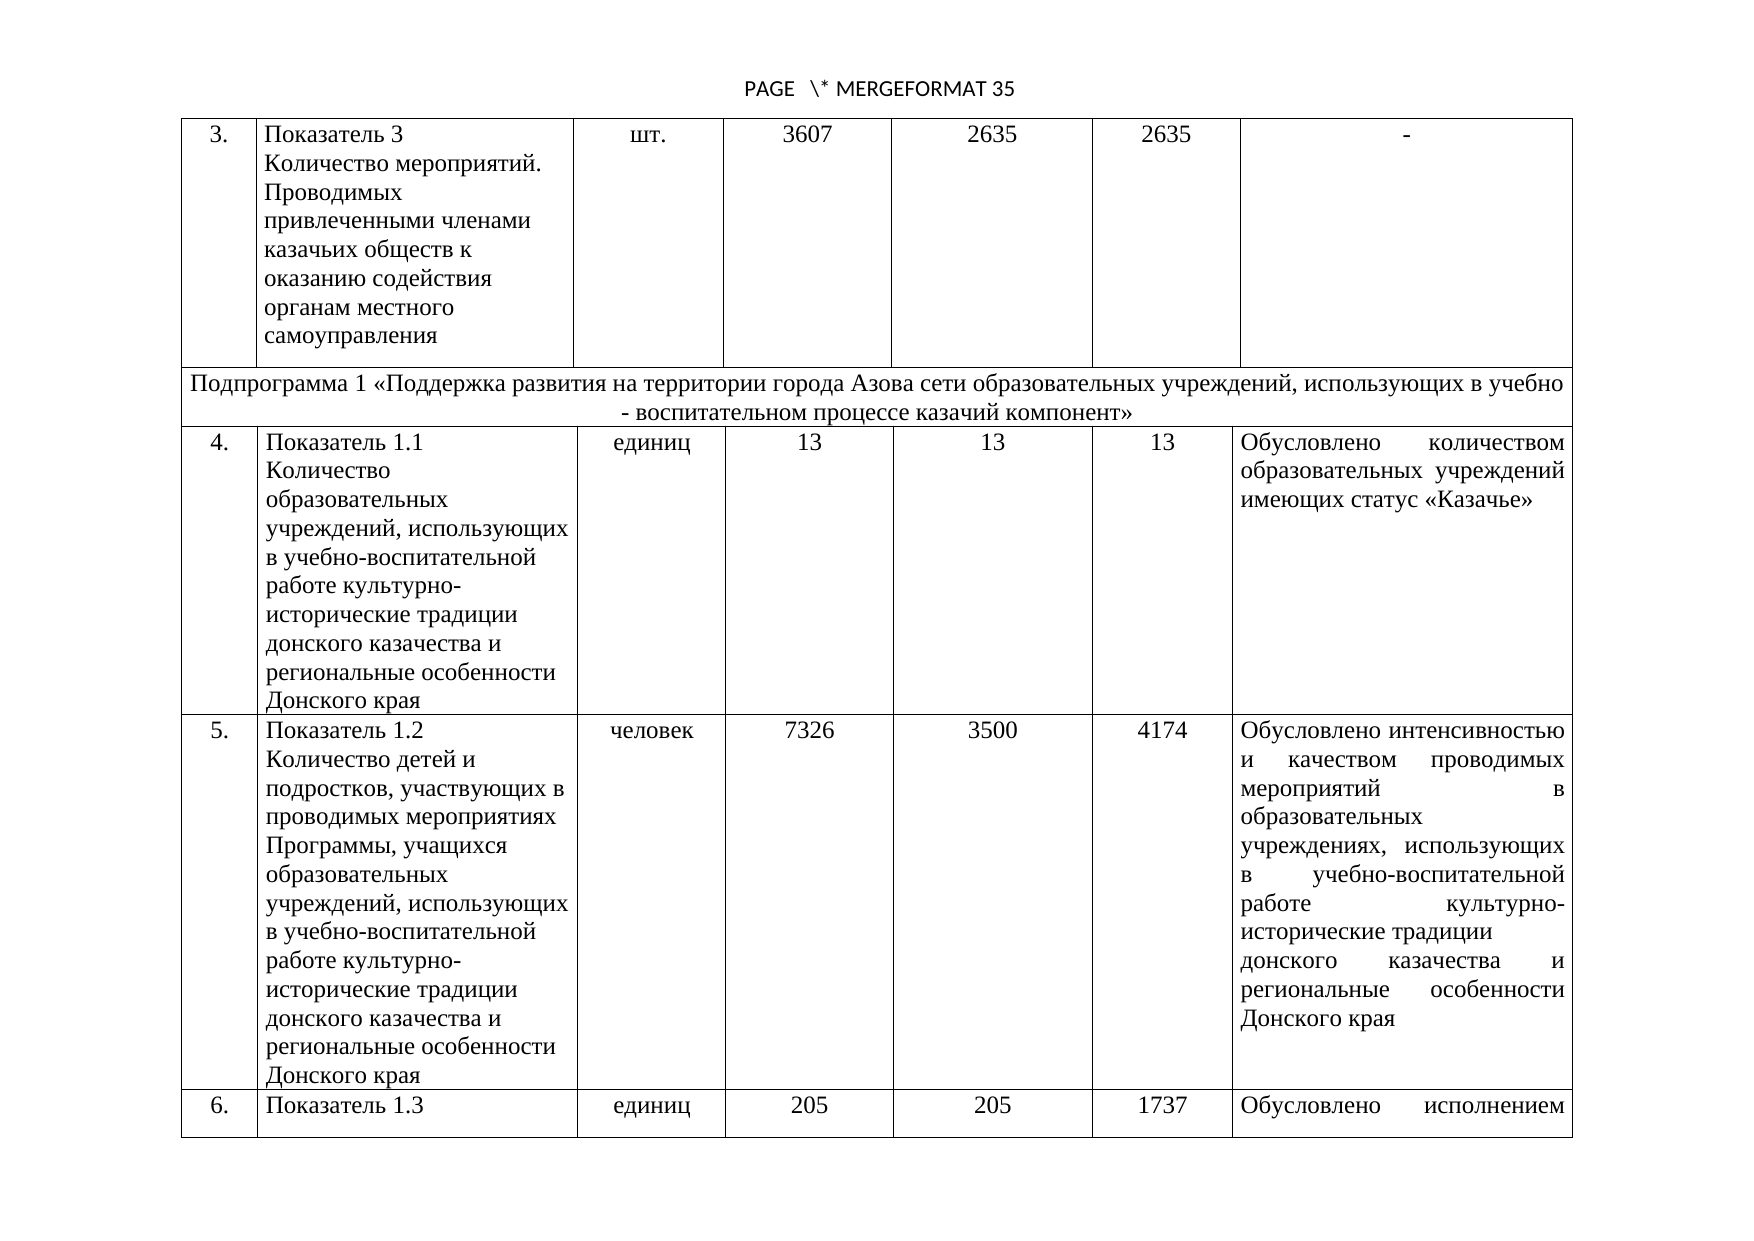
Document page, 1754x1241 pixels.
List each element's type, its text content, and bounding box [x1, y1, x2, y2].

table_cell 13 [726, 427, 893, 714]
table_cell 7326 [726, 715, 893, 1089]
table_cell 1737 [1093, 1090, 1232, 1137]
table_cell 2635 [1093, 119, 1240, 367]
table_cell 13 [894, 427, 1092, 714]
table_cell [1233, 1090, 1572, 1137]
table_cell человек [578, 715, 725, 1089]
table_cell Показатель 3 Количество мероприятий. Проводимых привлеченными членами казачьих обществ к оказанию содействия органам местного самоуправления [257, 119, 573, 367]
table_cell 5. [182, 715, 257, 1089]
table_cell 13 [1093, 427, 1232, 714]
table_cell единиц [578, 427, 725, 714]
table_cell 205 [894, 1090, 1092, 1137]
table_cell Показатель 1.2 Количество детей и подростков, участвующих в проводимых мероприятиях Программы, учащихся образовательных учреждений, использующих в учебно-воспитательной работе культурно-исторические традиции донского казачества и региональные особенности Донского края [258, 715, 577, 1089]
table_cell 6. [182, 1090, 257, 1137]
table_cell 4. [182, 427, 257, 714]
table_cell 205 [726, 1090, 893, 1137]
table_cell шт. [574, 119, 723, 367]
table_cell - [1241, 119, 1572, 367]
table_cell 3500 [894, 715, 1092, 1089]
table_cell 4174 [1093, 715, 1232, 1089]
table_cell 3. [182, 119, 256, 367]
table_cell Обусловлено интенсивностью и качеством проводимых мероприятий в образовательных учреждениях, использующих в учебно-воспитательной работе культурно-исторические традиции донского казачества и региональные особенности Донского края [1233, 715, 1572, 1089]
table_cell единиц [578, 1090, 725, 1137]
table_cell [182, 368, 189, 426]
table_cell 2635 [892, 119, 1092, 367]
table_cell Показатель 1.1 Количество образовательных учреждений, использующих в учебно-воспитательной работе культурно-исторические традиции донского казачества и региональные особенности Донского края [258, 427, 577, 714]
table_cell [258, 1090, 577, 1137]
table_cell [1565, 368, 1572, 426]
table_cell Обусловлено количеством образовательных учреждений имеющих статус «Казачье» [1233, 427, 1572, 714]
table_cell 3607 [724, 119, 891, 367]
